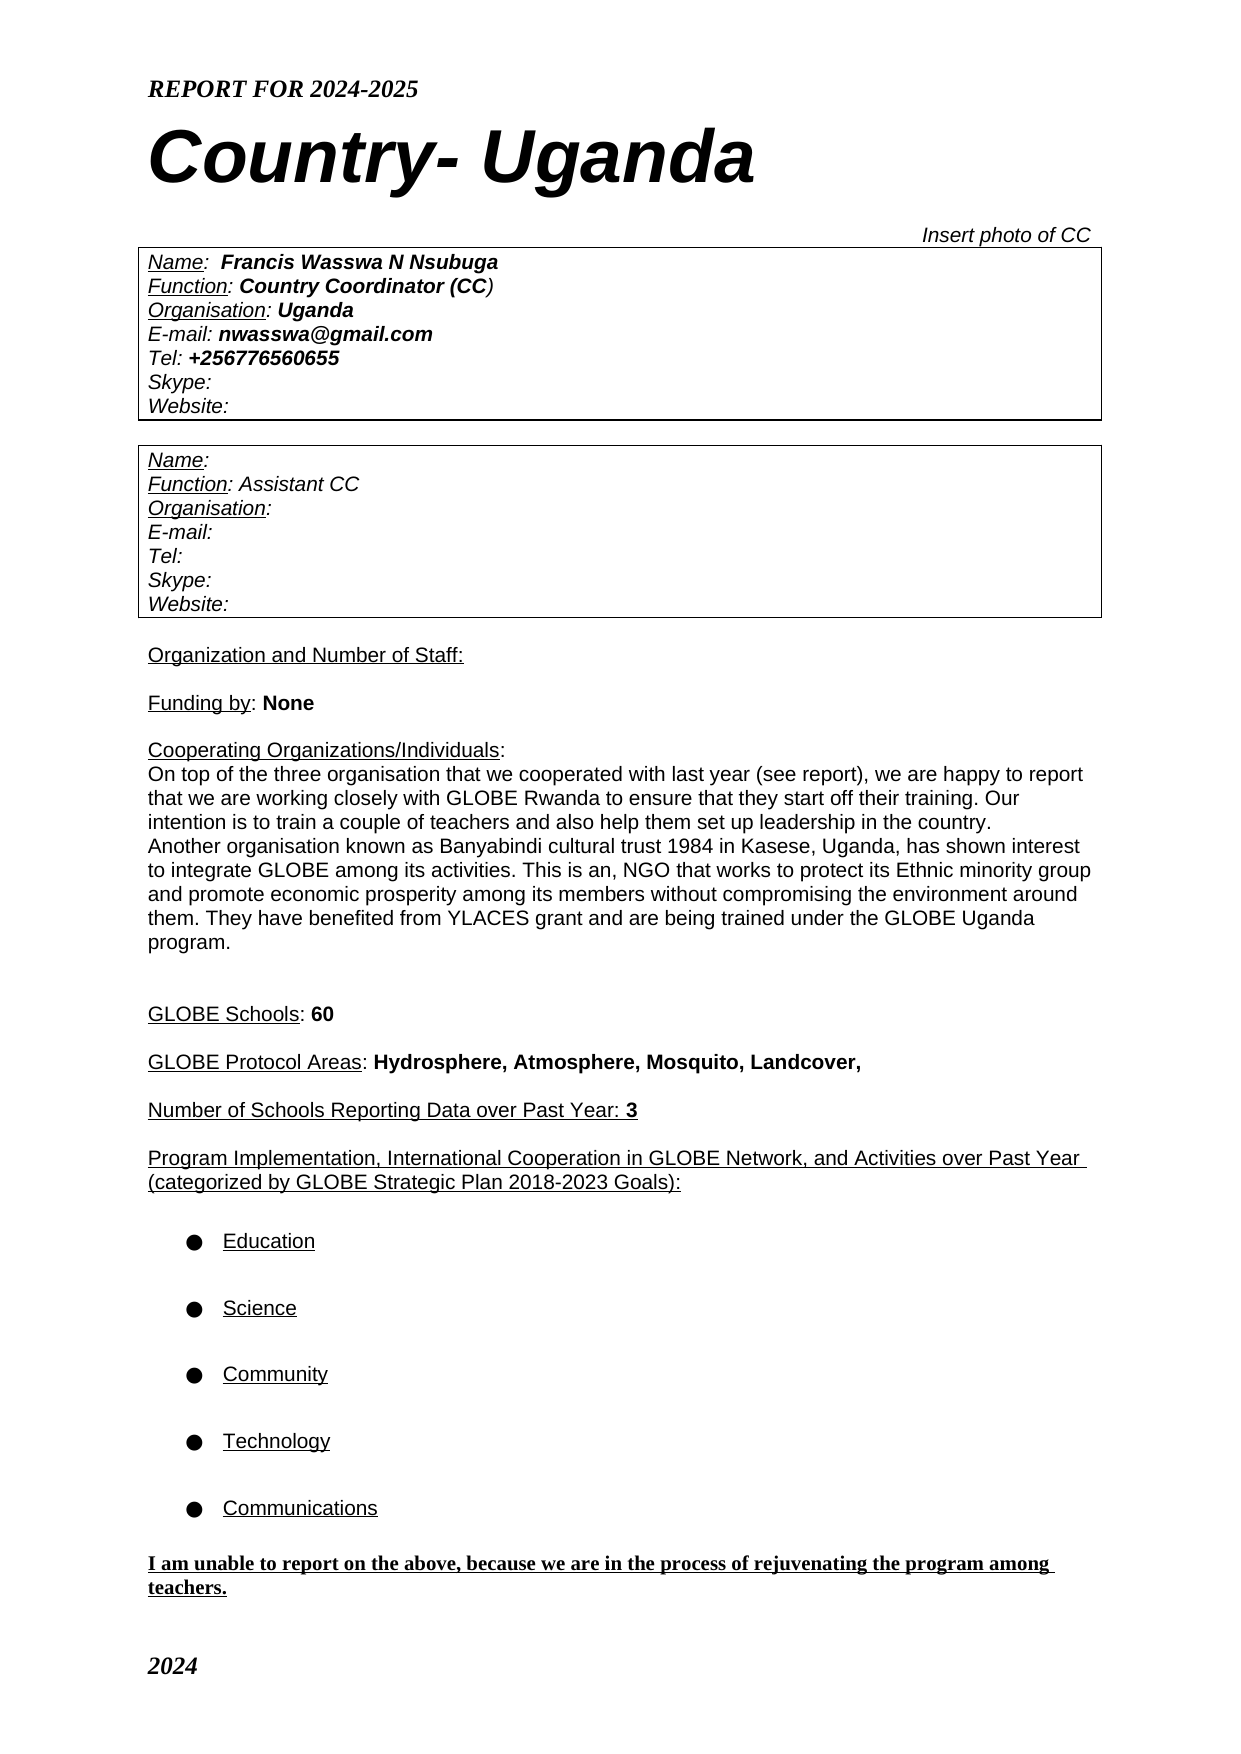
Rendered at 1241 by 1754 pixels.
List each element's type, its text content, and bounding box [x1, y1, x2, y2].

text E-mail: [148, 519, 1093, 543]
text Number of Schools Reporting Data over Past Year: 3 [148, 1098, 1093, 1122]
list Science [185, 1284, 1093, 1327]
text Function: Country Coordinator (CC) [148, 274, 1093, 298]
list Community [185, 1351, 1093, 1393]
text Skype: [148, 369, 1093, 390]
text On top of the three organisation that we cooperated with last year (see report), we are happy to report that we are working closely with GLOBE Rwanda to ensure that they start off their training. Our intention is to train a couple of teachers and also help them set up leadership in the country. [148, 762, 1093, 834]
text Cooperating Organizations/Individuals: [148, 738, 1093, 762]
list Communications [185, 1484, 1093, 1527]
text Name: [139, 446, 1101, 472]
text Tel: [148, 543, 1093, 567]
text Tel: +256776560655 [148, 346, 1093, 369]
text Skype: [148, 567, 1093, 588]
text Organization and Number of Staff: [148, 642, 1093, 666]
text GLOBE Protocol Areas: Hydrosphere, Atmosphere, Mosquito, Landcover, [148, 1050, 1093, 1074]
text Organisation: [148, 496, 1093, 519]
text Function: Assistant CC [148, 472, 1093, 496]
text Organisation: Uganda [148, 298, 1093, 322]
text I am unable to report on the above, because we are in the process of rejuvenating the program among teachers. [148, 1551, 1093, 1599]
text Name: Francis Wasswa N Nsubuga [139, 248, 1101, 274]
text Funding by: None [148, 690, 1093, 714]
text Program Implementation, International Cooperation in GLOBE Network, and Activities over Past Year (categorized by GLOBE Strategic Plan 2018-2023 Goals): [148, 1146, 1093, 1193]
list Education [185, 1217, 1093, 1260]
list Technology [185, 1417, 1093, 1460]
text Country- Uganda [148, 112, 1093, 199]
text Insert photo of CC [148, 223, 1093, 247]
text Website: [139, 390, 1101, 419]
text Another organisation known as Banyabindi cultural trust 1984 in Kasese, Uganda, has shown interest to integrate GLOBE among its activities. This is an, NGO that works to protect its Ethnic minority group and promote economic prosperity among its members without compromising the environment around them. They have benefited from YLACES grant and are being trained under the GLOBE Uganda program. [148, 834, 1093, 954]
text GLOBE Schools: 60 [148, 1002, 1093, 1026]
text E-mail: nwasswa@gmail.com [148, 322, 1093, 346]
text Website: [139, 588, 1101, 617]
